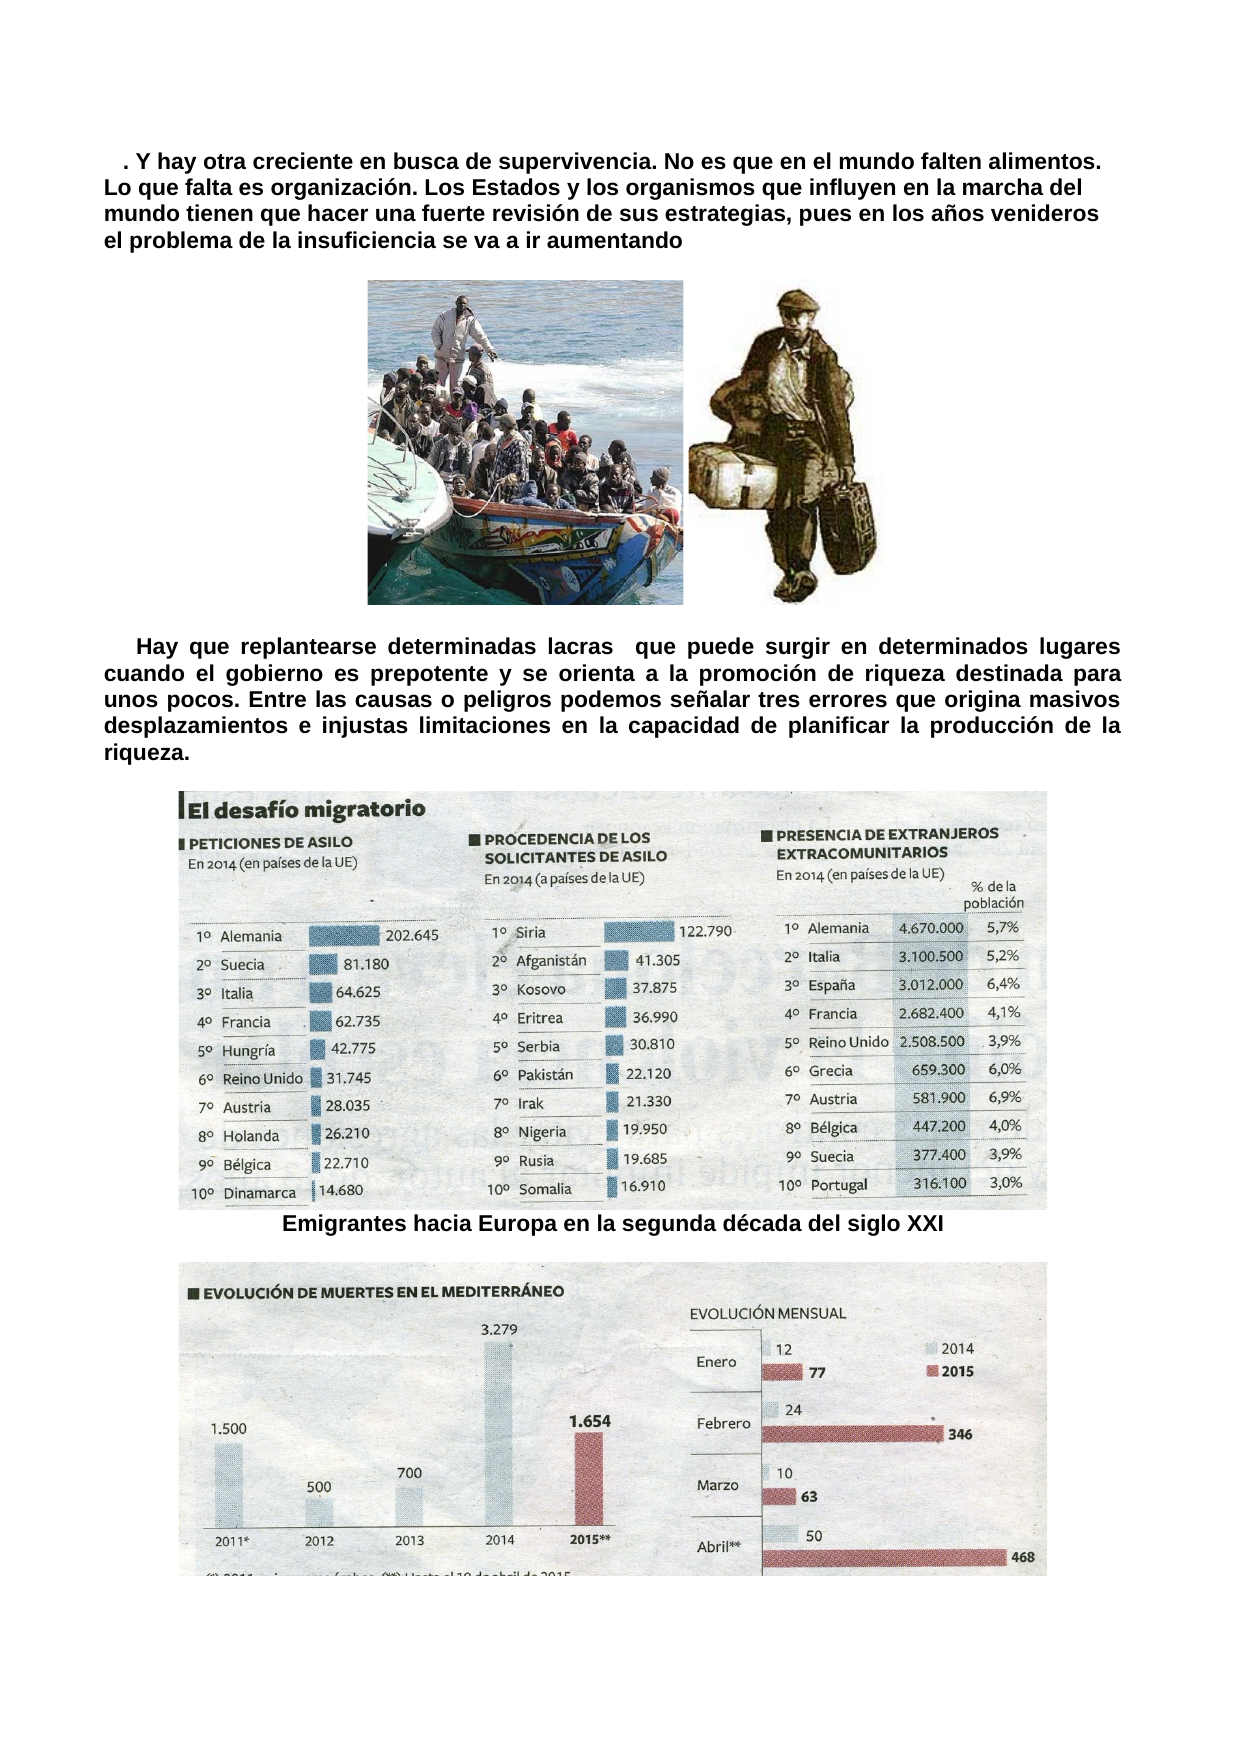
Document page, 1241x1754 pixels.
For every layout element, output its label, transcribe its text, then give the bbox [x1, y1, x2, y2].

text Hay que replantearse determinadas lacras que puede surgir en determinados lugares cuando el gobierno es prepotente y se orienta a la promoción de riqueza destinada para unos pocos. Entre las causas o peligros podemos señalar tres errores que origina masivos desplazamientos e injustas limitaciones en la capacidad de planificar la producción de la riqueza. [103, 633, 1122, 765]
picture [367, 280, 684, 605]
text . Y hay otra creciente en busca de supervivencia. No es que en el mundo falten alimentos. Lo que falta es organización. Los Estados y los organismos que influyen en la marcha del mundo tienen que hacer una fuerte revisión de sus estrategias, pues en los años venideros el problema de la insuficiencia se va a ir aumentando [103, 148, 1122, 253]
picture [688, 279, 888, 605]
picture [178, 1262, 1048, 1576]
text Emigrantes hacia Europa en la segunda década del siglo XXI [103, 1210, 1122, 1236]
picture [178, 791, 1048, 1210]
